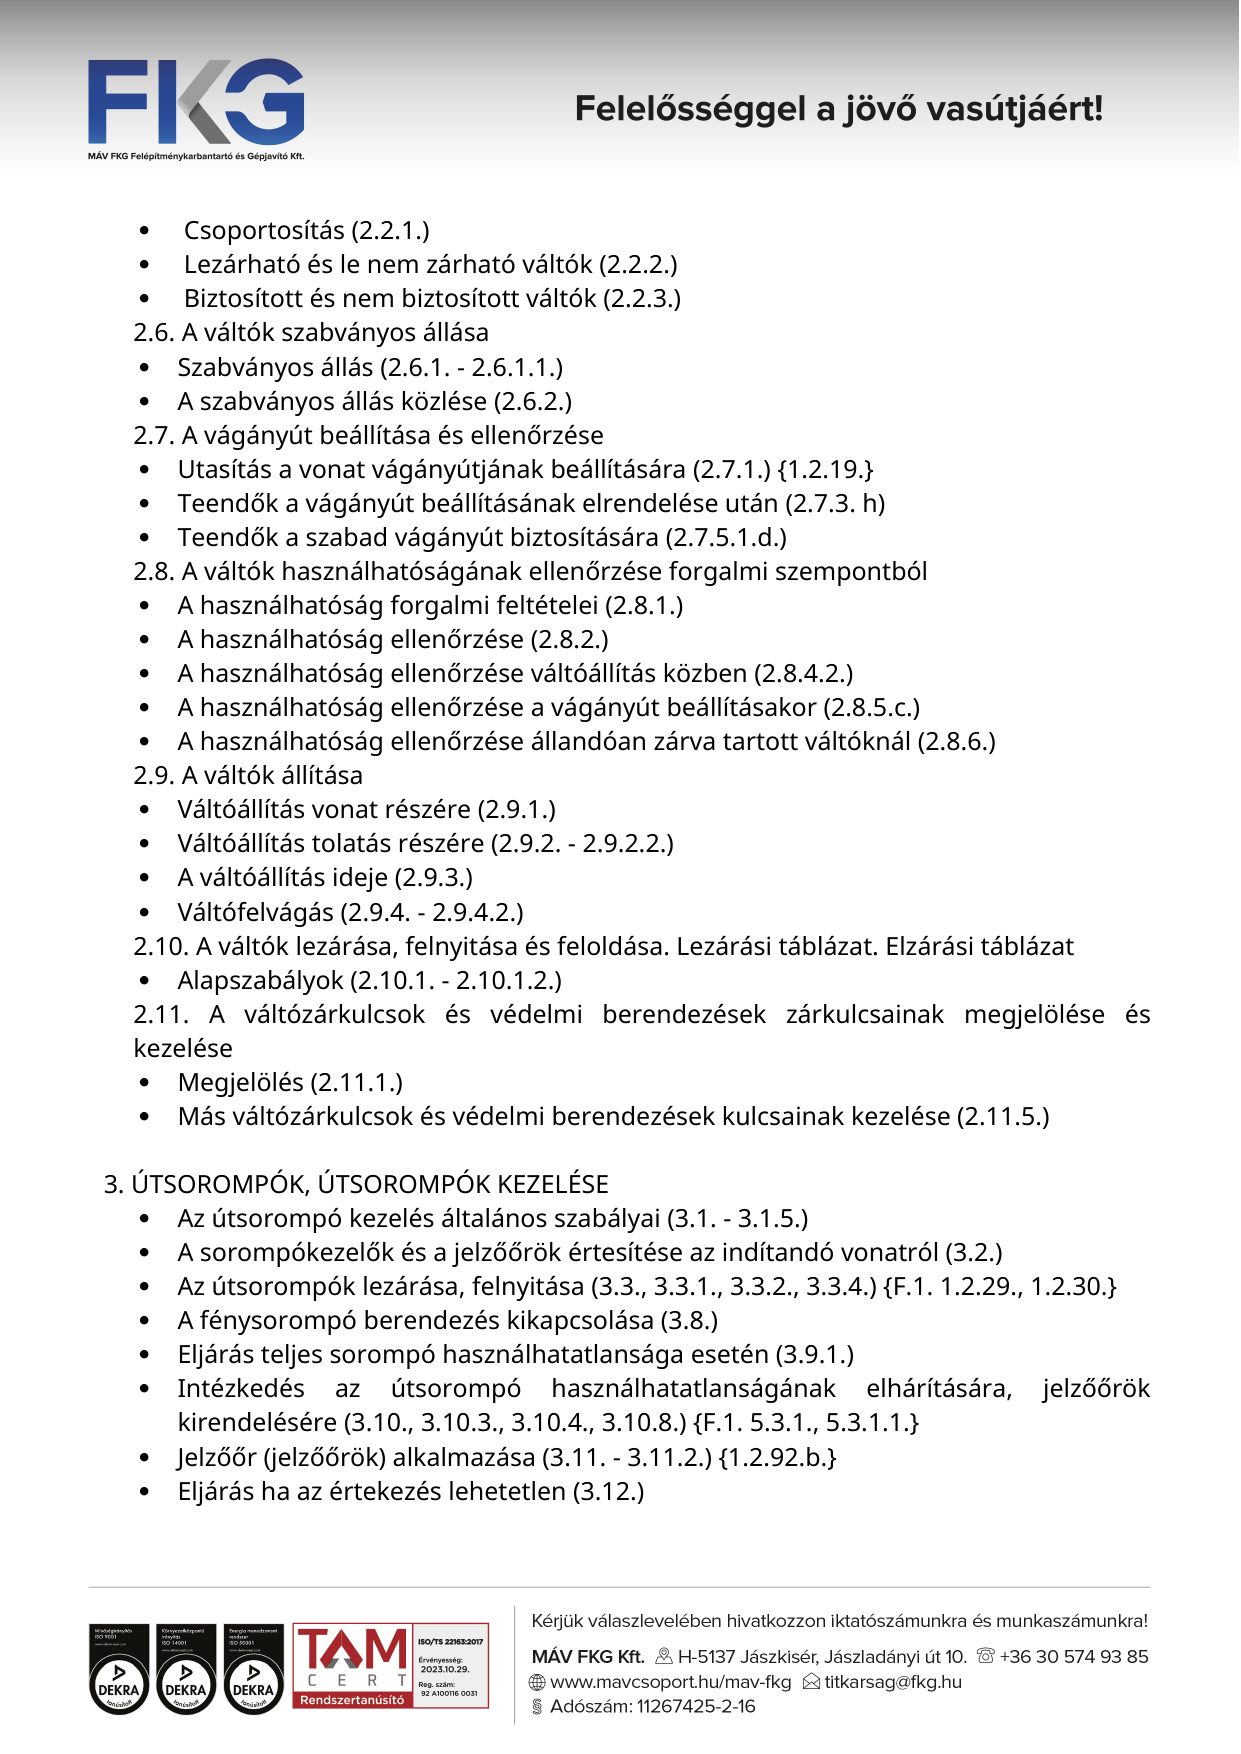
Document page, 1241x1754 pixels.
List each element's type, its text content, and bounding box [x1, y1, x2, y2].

text 2.11. A váltózárkulcsok és védelmi berendezések zárkulcsainak megjelölése és kezelése [133, 996, 1152, 1064]
list A használhatóság ellenőrzése váltóállítás közben (2.8.4.2.) [140, 656, 1152, 690]
picture [0, 0, 1239, 177]
text 2.10. A váltók lezárása, felnyitása és feloldása. Lezárási táblázat. Elzárási táblázat [133, 928, 1152, 962]
list Biztosított és nem biztosított váltók (2.2.3.) [140, 281, 1152, 315]
list Más váltózárkulcsok és védelmi berendezések kulcsainak kezelése (2.11.5.) [140, 1098, 1152, 1133]
list Eljárás teljes sorompó használhatatlansága esetén (3.9.1.) [140, 1337, 1152, 1371]
list A használhatóság ellenőrzése a vágányút beállításakor (2.8.5.c.) [140, 690, 1152, 724]
text 2.8. A váltók használhatóságának ellenőrzése forgalmi szempontból [133, 553, 1152, 588]
list Teendők a vágányút beállításának elrendelése után (2.7.3. h) [140, 485, 1152, 519]
list A szabványos állás közlése (2.6.2.) [140, 383, 1152, 417]
list Váltóállítás vonat részére (2.9.1.) [140, 792, 1152, 826]
text 2.7. A vágányút beállítása és ellenőrzése [133, 417, 1152, 451]
list A fénysorompó berendezés kikapcsolása (3.8.) [140, 1303, 1152, 1337]
text 3. ÚTSOROMPÓK, ÚTSOROMPÓK KEZELÉSE [103, 1167, 1152, 1201]
list A használhatóság ellenőrzése állandóan zárva tartott váltóknál (2.8.6.) [140, 724, 1152, 758]
list A váltóállítás ideje (2.9.3.) [140, 860, 1152, 894]
list Az útsorompók lezárása, felnyitása (3.3., 3.3.1., 3.3.2., 3.3.4.) {F.1. 1.2.29., 1.2.30.} [140, 1269, 1152, 1303]
list Az útsorompó kezelés általános szabályai (3.1. - 3.1.5.) [140, 1201, 1152, 1235]
list Alapszabályok (2.10.1. - 2.10.1.2.) [140, 962, 1152, 996]
list A használhatóság forgalmi feltételei (2.8.1.) [140, 588, 1152, 622]
picture [0, 1577, 1239, 1754]
list Intézkedés az útsorompó használhatatlanságának elhárítására, jelzőőrök kirendelésére (3.10., 3.10.3., 3.10.4., 3.10.8.) {F.1. 5.3.1., 5.3.1.1.} [140, 1371, 1152, 1439]
list Lezárható és le nem zárható váltók (2.2.2.) [140, 247, 1152, 281]
text 2.6. A váltók szabványos állása [133, 315, 1152, 349]
list Váltófelvágás (2.9.4. - 2.9.4.2.) [140, 894, 1152, 928]
list Utasítás a vonat vágányútjának beállítására (2.7.1.) {1.2.19.} [140, 451, 1152, 485]
text 2.9. A váltók állítása [133, 758, 1152, 792]
list Jelzőőr (jelzőőrök) alkalmazása (3.11. - 3.11.2.) {1.2.92.b.} [140, 1439, 1152, 1473]
list Váltóállítás tolatás részére (2.9.2. - 2.9.2.2.) [140, 826, 1152, 860]
list A használhatóság ellenőrzése (2.8.2.) [140, 622, 1152, 656]
list Eljárás ha az értekezés lehetetlen (3.12.) [140, 1473, 1152, 1507]
list A sorompókezelők és a jelzőőrök értesítése az indítandó vonatról (3.2.) [140, 1235, 1152, 1269]
list Teendők a szabad vágányút biztosítására (2.7.5.1.d.) [140, 519, 1152, 553]
list Szabványos állás (2.6.1. - 2.6.1.1.) [140, 349, 1152, 383]
list Megjelölés (2.11.1.) [140, 1064, 1152, 1098]
list Csoportosítás (2.2.1.) [140, 213, 1152, 247]
